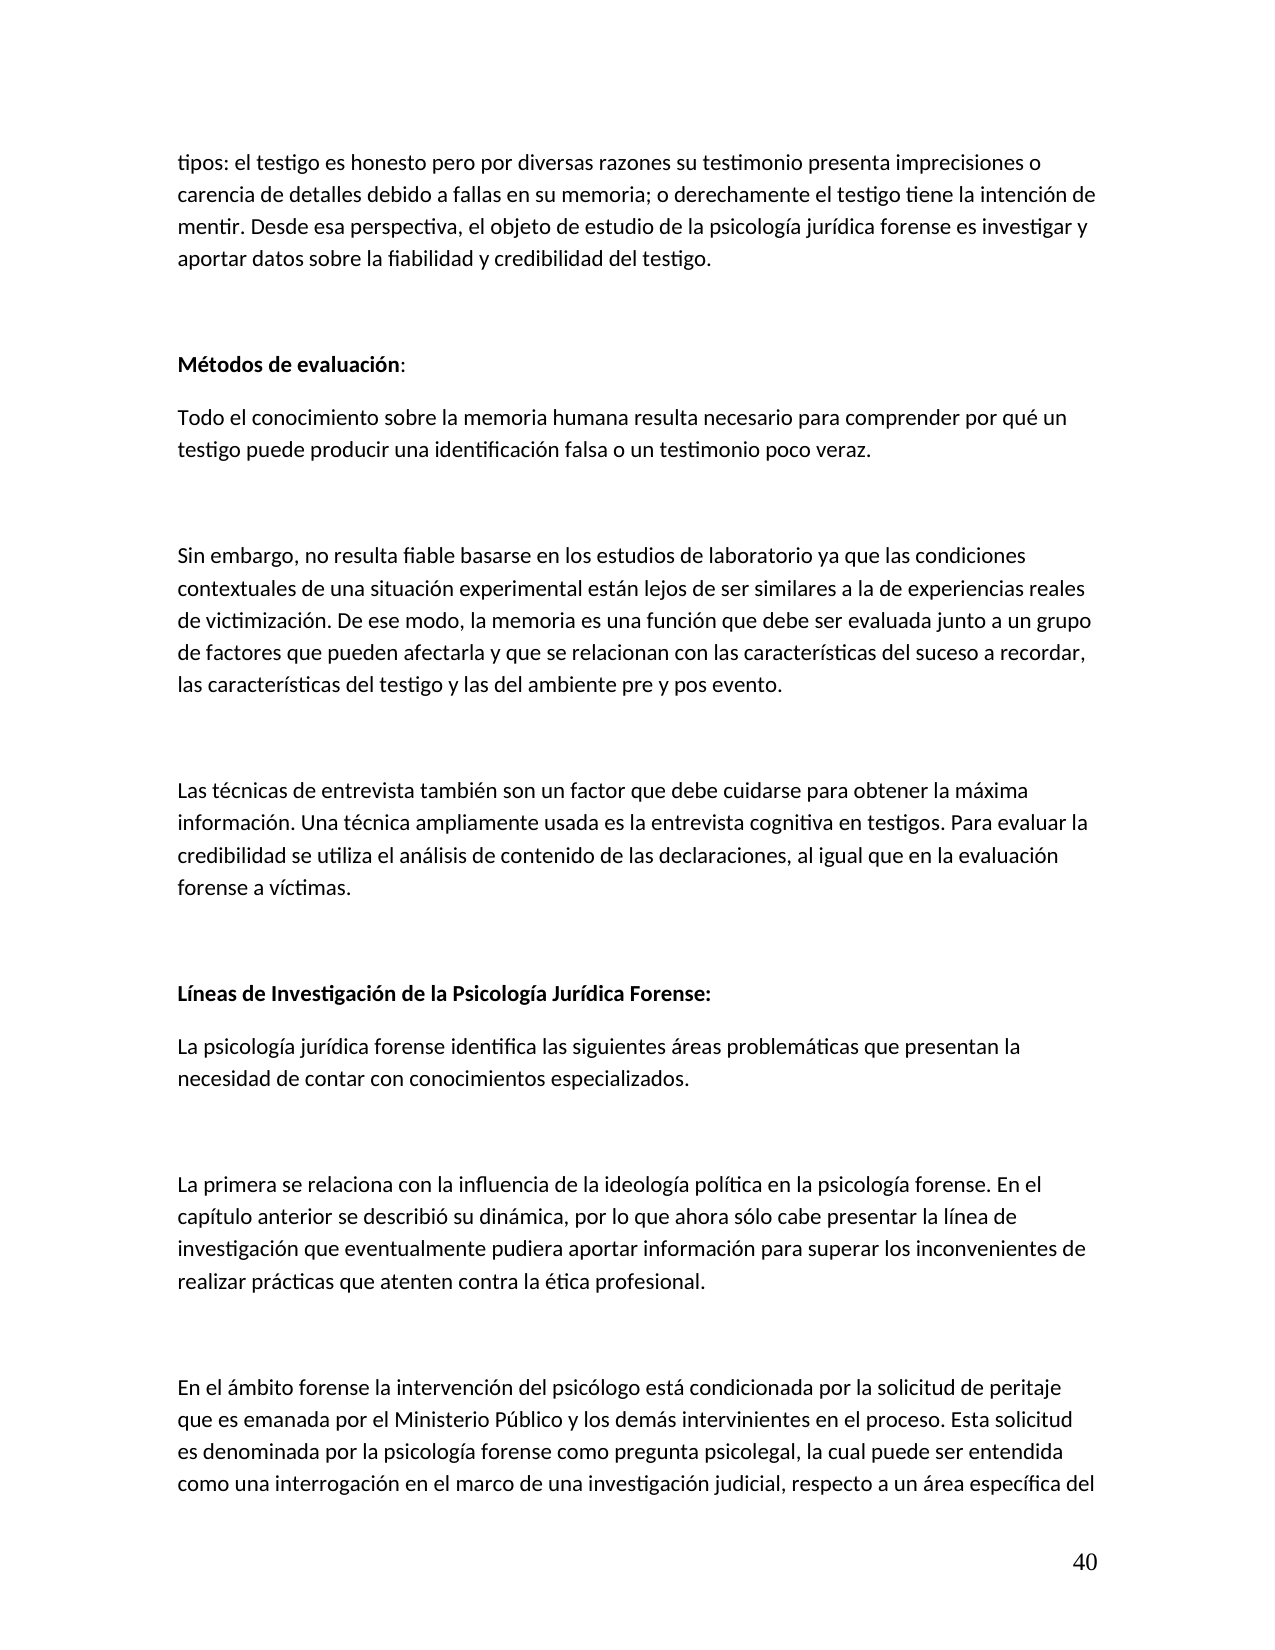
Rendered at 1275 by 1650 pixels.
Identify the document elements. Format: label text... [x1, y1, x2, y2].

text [177, 148, 1098, 272]
text Todo el conocimiento sobre la memoria humana resulta necesario para comprender por qué un testigo puede producir una identificación falsa o un testimonio poco veraz. [177, 403, 1098, 463]
text La psicología jurídica forense identifica las siguientes áreas problemáticas que presentan la necesidad de contar con conocimientos especializados. [177, 1032, 1098, 1092]
text Las técnicas de entrevista también son un factor que debe cuidarse para obtener la máxima información. Una técnica ampliamente usada es la entrevista cognitiva en testigos. Para evaluar la credibilidad se utiliza el análisis de contenido de las declaraciones, al igual que en la evaluación forense a víctimas. [177, 776, 1098, 901]
text Sin embargo, no resulta fiable basarse en los estudios de laboratorio ya que las condiciones contextuales de una situación experimental están lejos de ser similares a la de experiencias reales de victimización. De ese modo, la memoria es una función que debe ser evaluada junto a un grupo de factores que pueden afectarla y que se relacionan con las características del suceso a recordar, las características del testigo y las del ambiente pre y pos evento. [177, 542, 1098, 698]
text Métodos de evaluación: [177, 350, 1098, 378]
text La primera se relaciona con la influencia de la ideología política en la psicología forense. En el capítulo anterior se describió su dinámica, por lo que ahora sólo cabe presentar la línea de investigación que eventualmente pudiera aportar información para superar los inconvenientes de realizar prácticas que atenten contra la ética profesional. [177, 1170, 1098, 1295]
text Líneas de Investigación de Forense: [177, 979, 1098, 1007]
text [177, 1373, 1098, 1497]
